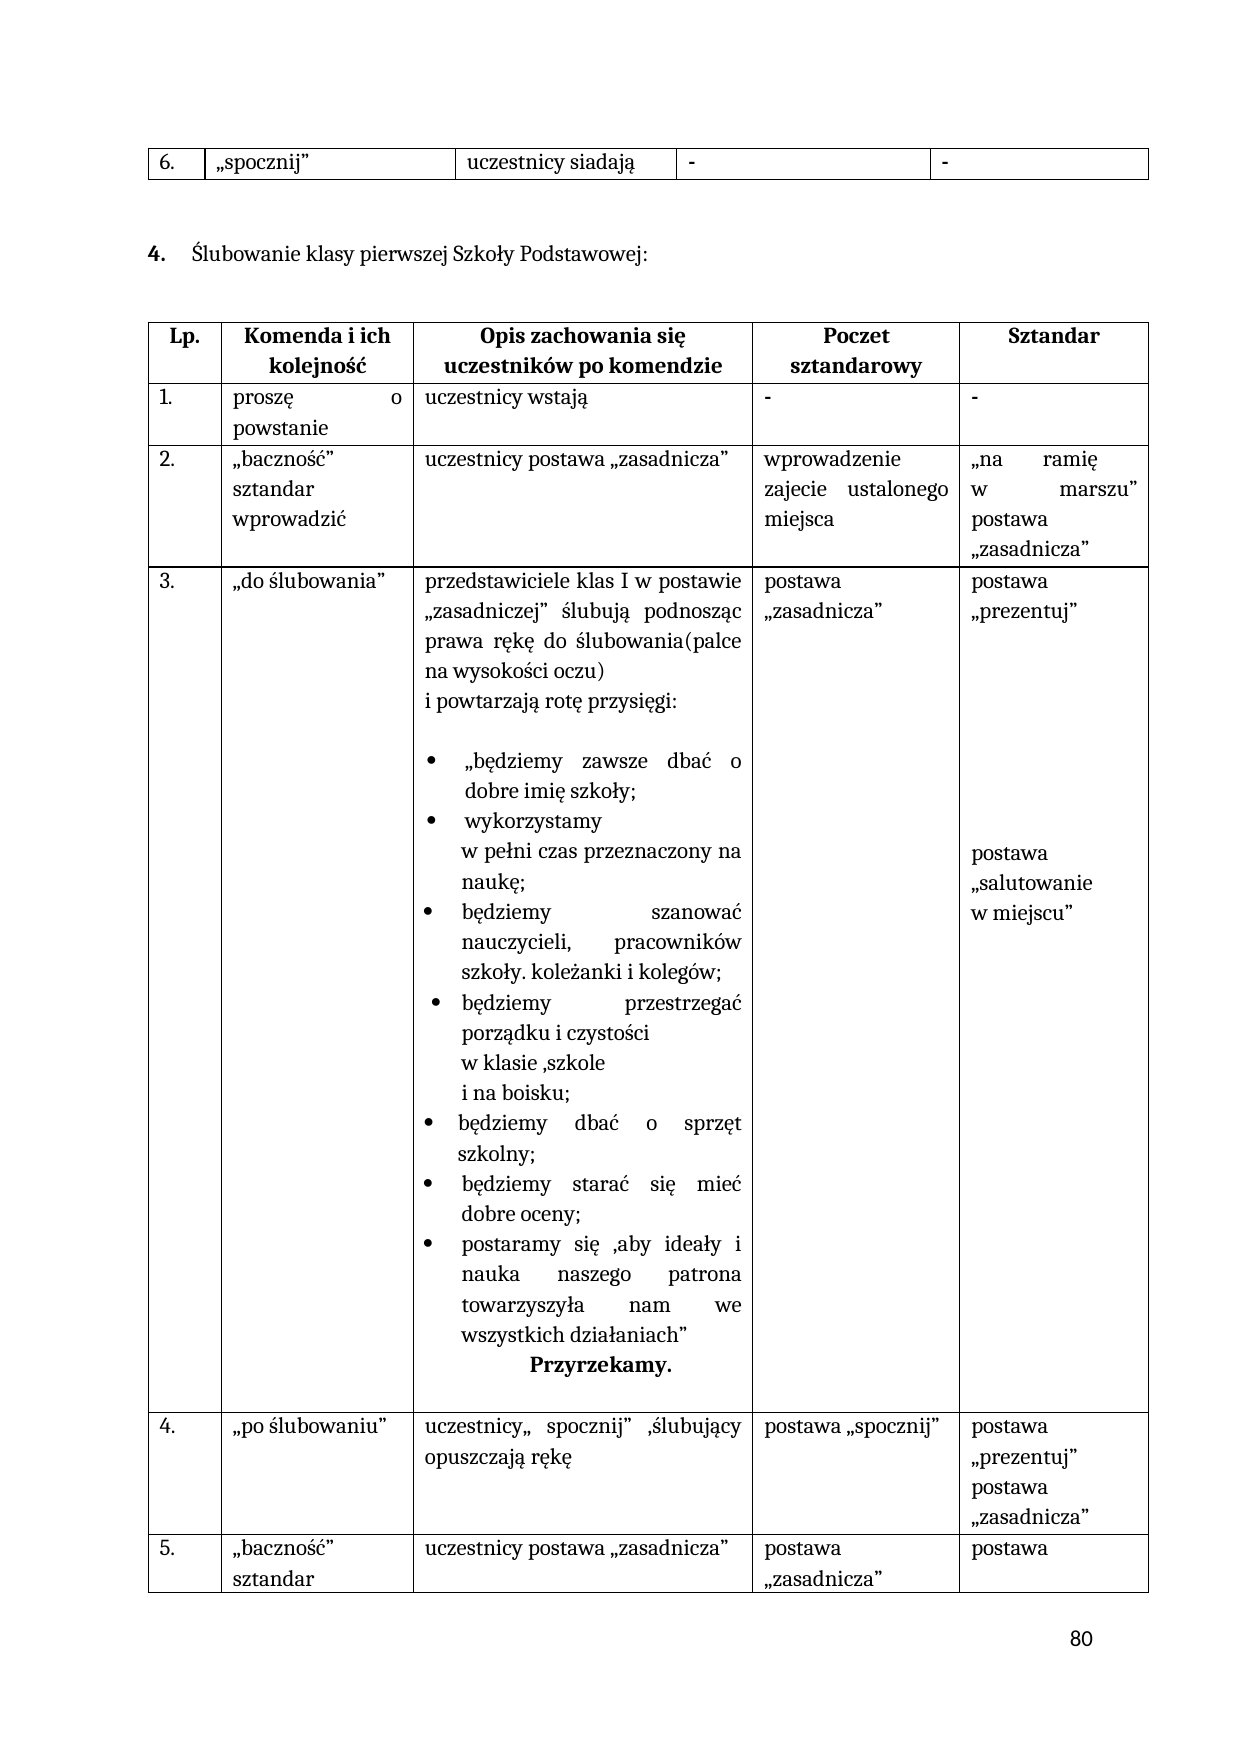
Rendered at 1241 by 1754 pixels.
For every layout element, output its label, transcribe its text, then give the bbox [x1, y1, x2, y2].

table_header Lp. [149, 323, 221, 383]
table_header Sztandar [960, 323, 1148, 383]
table_cell „do ślubowania” [222, 568, 413, 1412]
table_header Komenda i ich kolejność [222, 323, 413, 383]
table_cell proszę o powstanie [222, 384, 413, 444]
table_cell wprowadzenie zajecie ustalonego miejsca [753, 446, 959, 566]
table_cell uczestnicy postawa „zasadnicza” [414, 446, 752, 566]
table_cell „na ramię w marszu” postawa „zasadnicza” [960, 446, 1148, 566]
table_cell 6. [149, 149, 204, 179]
table_header Poczet sztandarowy [753, 323, 959, 383]
table_cell postawa „prezentuj” postawa „zasadnicza” [960, 1413, 1148, 1534]
table_cell - [931, 149, 1148, 179]
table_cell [222, 1535, 413, 1592]
table_cell przedstawiciele klas I w postawie „zasadniczej” ślubują podnosząc prawa rękę do ślubowania(palce na wysokości oczu) i powtarzają rotę przysięgi: „będziemy zawsze dbać o dobre imię szkoły; wykorzystamy w pełni czas przeznaczony na naukę; będziemy szanować nauczycieli, pracowników szkoły. koleżanki i kolegów; będziemy przestrzegać porządku i czystości w klasie ,szkole i na boisku; będziemy dbać o sprzęt szkolny; będziemy starać się mieć dobre oceny; postaramy się ,aby ideały i nauka naszego patrona towarzyszyła nam we wszystkich działaniach” Przyrzekamy. [414, 568, 752, 1412]
table_cell 2. [149, 446, 221, 566]
table_cell - [960, 384, 1148, 444]
table_cell postawa „spocznij” [753, 1413, 959, 1534]
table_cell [753, 1535, 959, 1592]
table_cell - [753, 384, 959, 444]
table_cell 1. [149, 384, 221, 444]
table_cell uczestnicy wstają [414, 384, 752, 444]
table_cell „po ślubowaniu” [222, 1413, 413, 1534]
table_cell „spocznij” [206, 149, 455, 179]
table_cell uczestnicy„ spocznij” ,ślubujący opuszczają rękę [414, 1413, 752, 1534]
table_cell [414, 1535, 752, 1592]
table_cell 4. [149, 1413, 221, 1534]
table_cell - [677, 149, 930, 179]
table_header Opis zachowania się uczestników po komendzie [414, 323, 752, 383]
table_cell postawa „zasadnicza” [753, 568, 959, 1412]
table_cell postawa „prezentuj” postawa „salutowanie w miejscu” [960, 568, 1148, 1412]
table_cell uczestnicy siadają [456, 149, 676, 179]
table_cell 3. [149, 568, 221, 1412]
table_cell 5. [149, 1535, 221, 1592]
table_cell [960, 1535, 1148, 1592]
table_cell „baczność” sztandar wprowadzić [222, 446, 413, 566]
list Ślubowanie klasy pierwszej Szkoły Podstawowej: [148, 240, 1093, 267]
